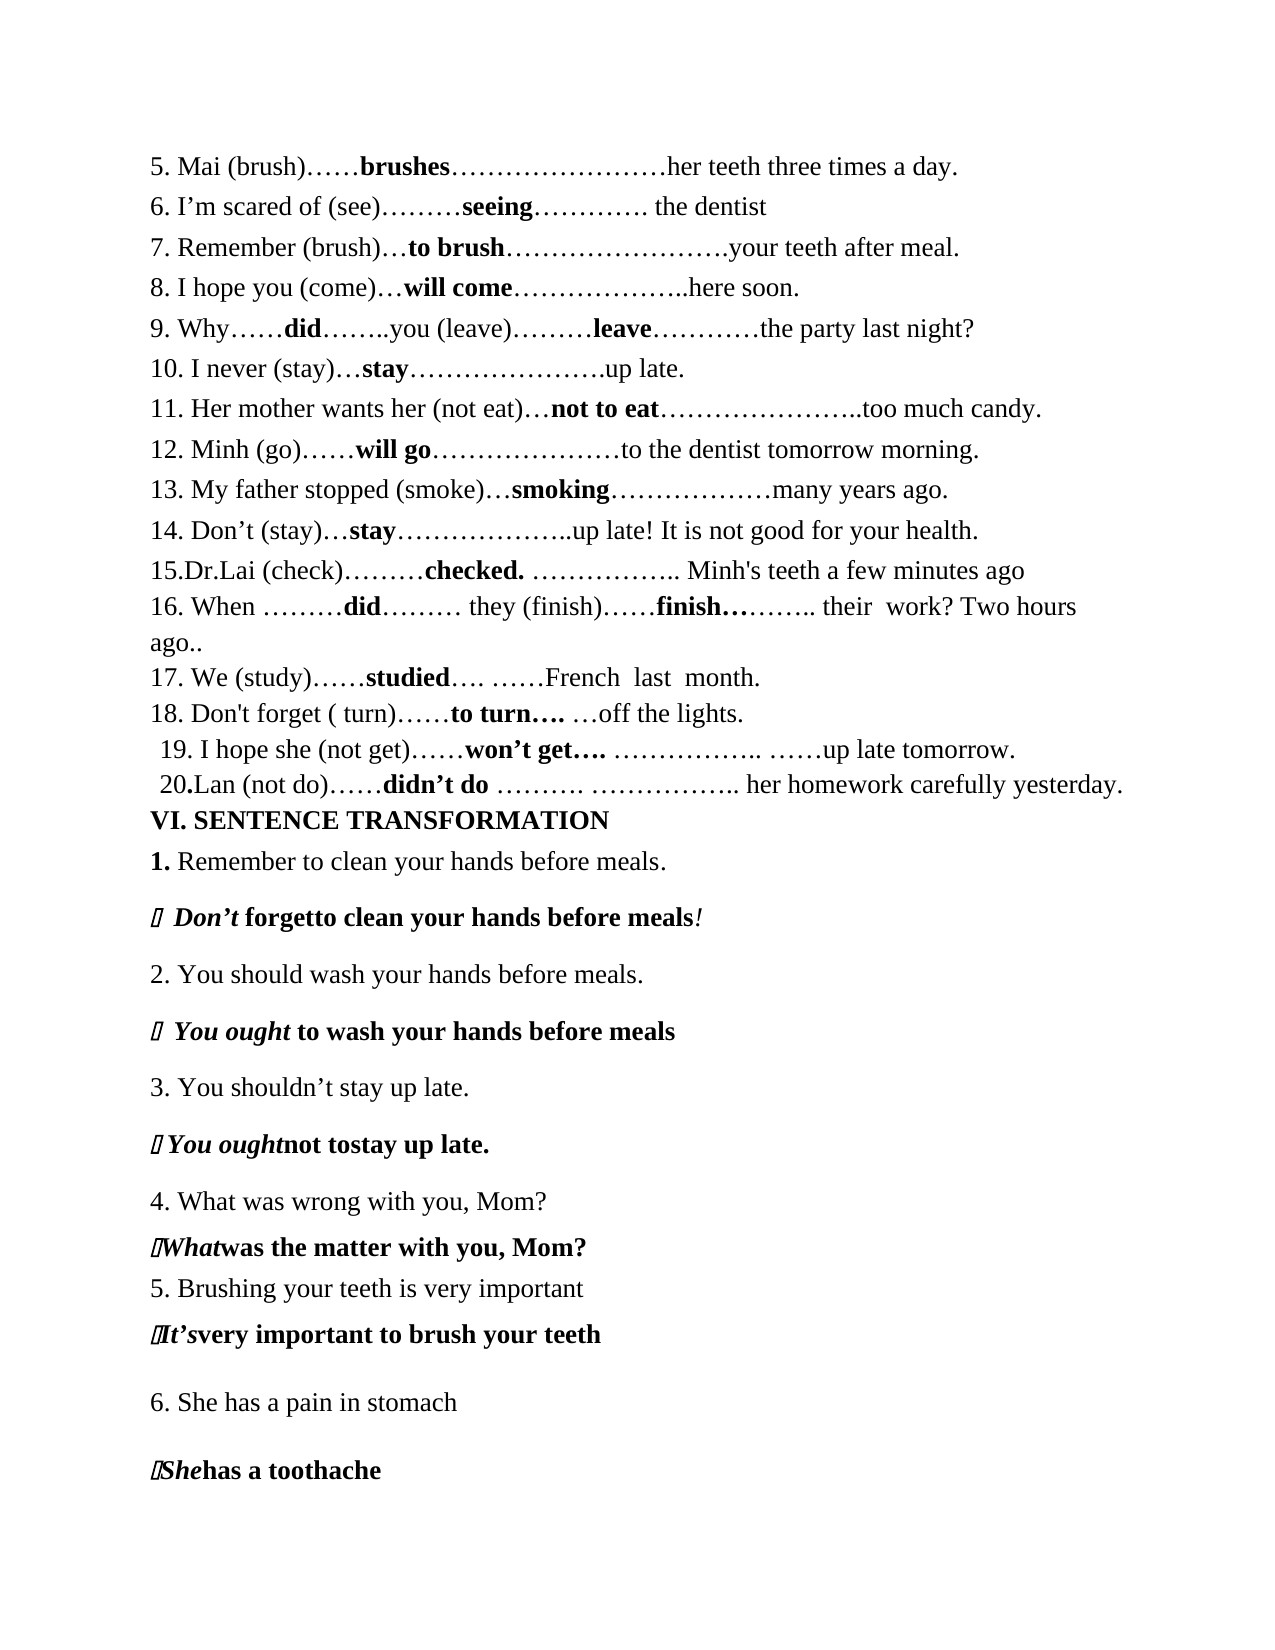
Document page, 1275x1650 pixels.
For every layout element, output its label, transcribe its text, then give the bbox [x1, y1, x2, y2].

text 3. You shouldn’t stay up late. [150, 1071, 1125, 1102]
text 1. Remember to clean your hands before meals. [150, 845, 1125, 876]
text 6. I’m scared of (see)………seeing…………. the dentist [150, 190, 1125, 222]
text It’svery important to brush your teeth [150, 1319, 1125, 1350]
text 6. She has a pain in stomach [150, 1386, 1125, 1417]
text You ought to wash your hands before meals [150, 1014, 1125, 1046]
text 10. I never (stay)…stay………………….up late. [150, 352, 1125, 383]
text 12. Minh (go)……will go…………………to the dentist tomorrow morning. [150, 433, 1125, 464]
text 2. You should wash your hands before meals. [150, 958, 1125, 989]
text Whatwas the matter with you, Mom? [150, 1231, 1125, 1263]
text Don’t forgetto clean your hands before meals! [150, 901, 1125, 932]
text 11. Her mother wants her (not eat)…not to eat…………………..too much candy. [150, 392, 1125, 424]
text 16. When ………did……… they (finish)……finish……….. their work? Two hours ago.. [150, 590, 1125, 657]
text You oughtnot tostay up late. [150, 1128, 1125, 1159]
text 13. My father stopped (smoke)…smoking………………many years ago. [150, 473, 1125, 504]
text 18. Don't forget ( turn)……to turn…. …off the lights. [150, 697, 1125, 728]
text 9. Why……did……..you (leave)………leave…………the party last night? [150, 312, 1125, 343]
text 20.Lan (not do)……didn’t do ………. …………….. her homework carefully yesterday. [159, 768, 1125, 800]
text 4. What was wrong with you, Mom? [150, 1185, 1125, 1216]
text 7. Remember (brush)…to brush…………………….your teeth after meal. [150, 231, 1125, 262]
text 19. I hope she (not get)……won’t get…. …………….. ……up late tomorrow. [159, 733, 1125, 764]
text 14. Don’t (stay)…stay………………..up late! It is not good for your health. [150, 514, 1125, 545]
text 15.Dr.Lai (check)………checked. …………….. Minh's teeth a few minutes ago [150, 554, 1125, 585]
text 8. I hope you (come)…will come………………..here soon. [150, 271, 1125, 302]
text VI. SENTENCE TRANSFORMATION [150, 804, 1125, 835]
text 17. We (study)……studied…. ……French last month. [150, 661, 1125, 692]
text 5. Brushing your teeth is very important [150, 1272, 1125, 1303]
text Shehas a toothache [150, 1454, 1125, 1485]
text 5. Mai (brush)……brushes……………………her teeth three times a day. [150, 150, 1125, 181]
